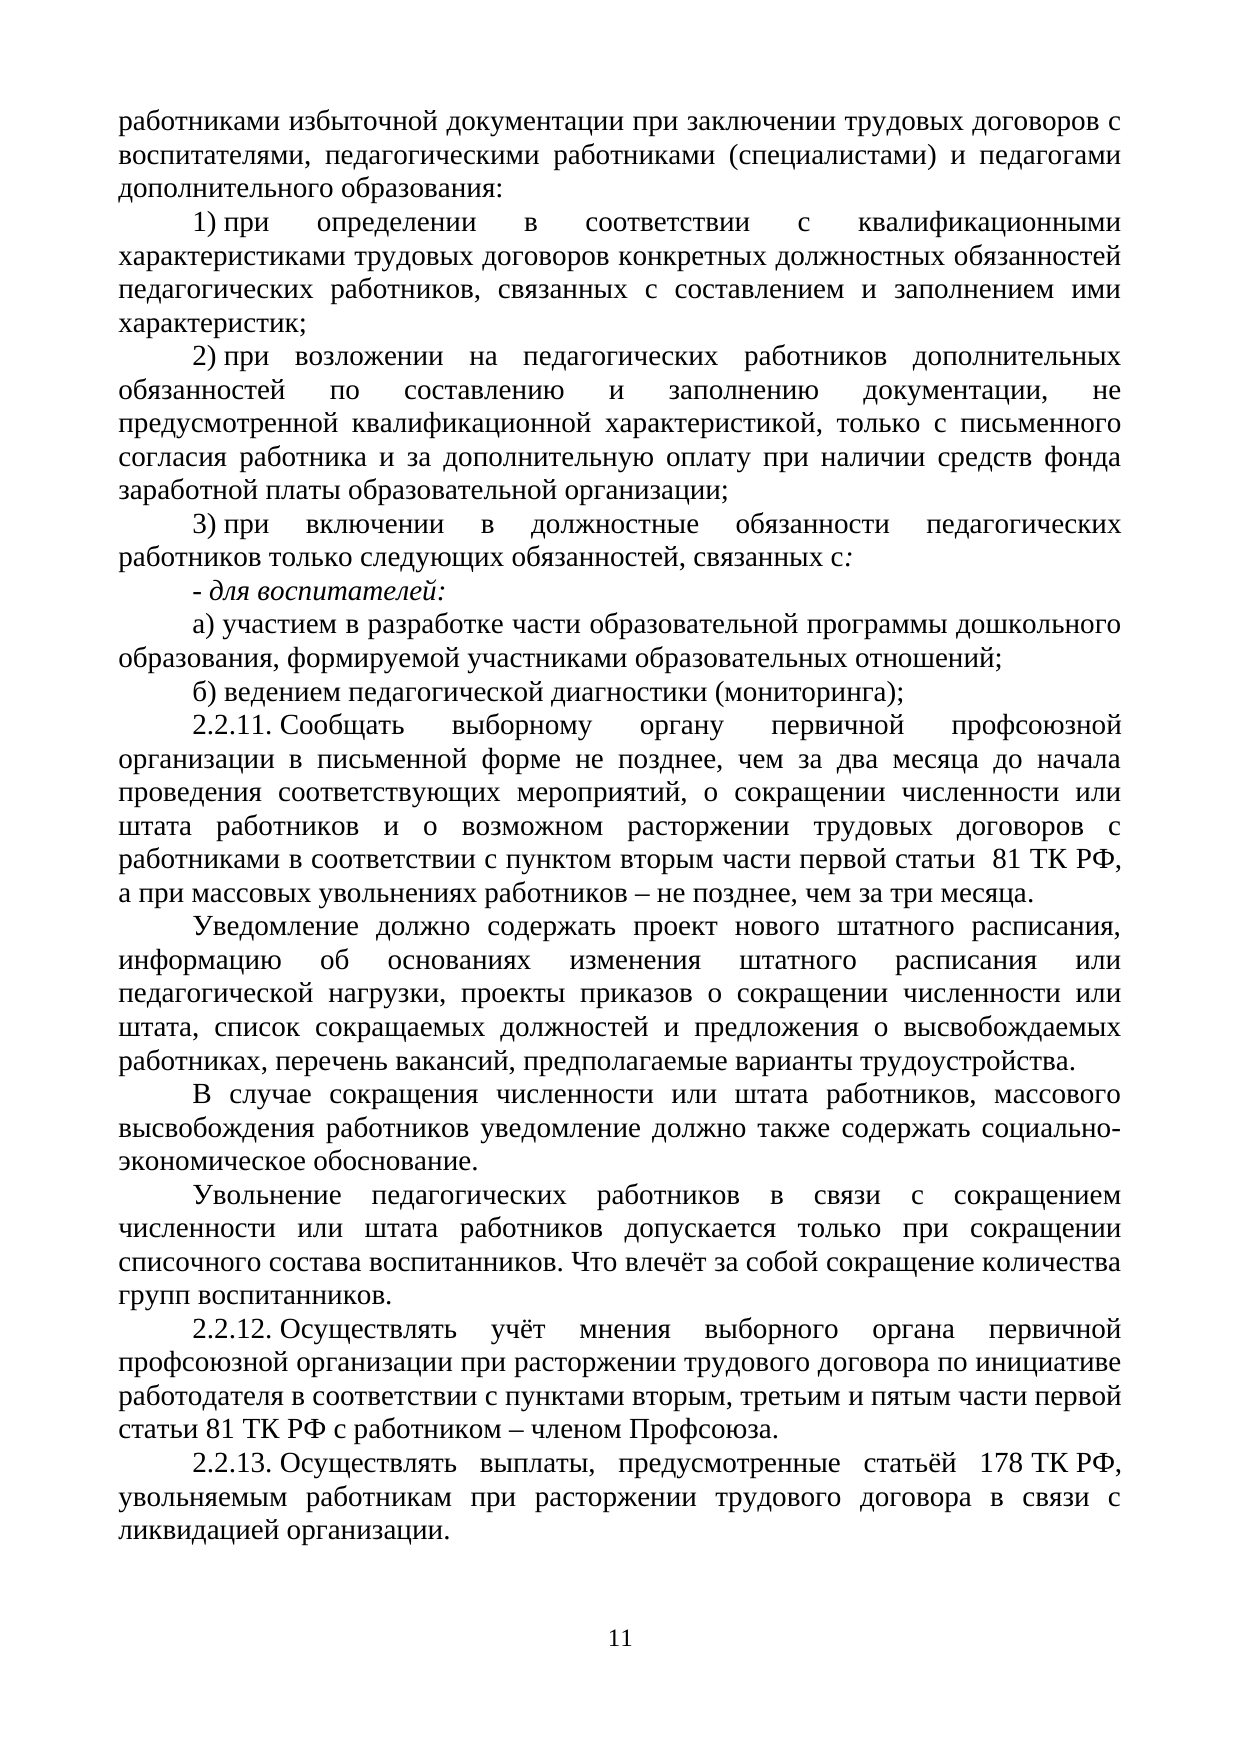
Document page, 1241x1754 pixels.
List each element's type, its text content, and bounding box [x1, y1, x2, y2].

text 1) при определении в соответствии с квалификационными характеристиками трудовых договоров конкретных должностных обязанностей педагогических работников, связанных с составлением и заполнением ими характеристик; [118, 204, 1122, 338]
text а) участием в разработке части образовательной программы дошкольного образования, формируемой участниками образовательных отношений; [118, 607, 1122, 674]
text Увольнение педагогических работников в связи с сокращением численности или штата работников допускается только при сокращении списочного состава воспитанников. Что влечёт за собой сокращение количества групп воспитанников. [118, 1177, 1122, 1311]
text 3) при включении в должностные обязанности педагогических работников только следующих обязанностей, связанных с: [118, 506, 1122, 573]
text 2) при возложении на педагогических работников дополнительных обязанностей по составлению и заполнению документации, не предусмотренной квалификационной характеристикой, только с письменного согласия работника и за дополнительную оплату при наличии средств фонда заработной платы образовательной организации; [118, 338, 1122, 506]
text 2.2.12. Осуществлять учёт мнения выборного органа первичной профсоюзной организации при расторжении трудового договора по инициативе работодателя в соответствии с пунктами вторым, третьим и пятым части первой статьи 81 ТК РФ с работником – членом Профсоюза. [118, 1311, 1122, 1445]
text В случае сокращения численности или штата работников, массового высвобождения работников уведомление должно также содержать социально-экономическое обоснование. [118, 1076, 1122, 1177]
text - для воспитателей: [118, 573, 1122, 607]
text 2.2.11. Сообщать выборному органу первичной профсоюзной организации в письменной форме не позднее, чем за два месяца до начала проведения соответствующих мероприятий, о сокращении численности или штата работников и о возможном расторжении трудовых договоров с работниками в соответствии с пунктом вторым части первой статьи 81 ТК РФ, а при массовых увольнениях работников – не позднее, чем за три месяца. [118, 707, 1122, 908]
text 2.2.13. Осуществлять выплаты, предусмотренные статьёй 178 ТК РФ, увольняемым работникам при расторжении трудового договора в связи с ликвидацией организации. [118, 1445, 1122, 1546]
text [118, 103, 1122, 204]
text б) ведением педагогической диагностики (мониторинга); [118, 674, 1122, 707]
text Уведомление должно содержать проект нового штатного расписания, информацию об основаниях изменения штатного расписания или педагогической нагрузки, проекты приказов о сокращении численности или штата, список сокращаемых должностей и предложения о высвобождаемых работниках, перечень вакансий, предполагаемые варианты трудоустройства. [118, 908, 1122, 1076]
